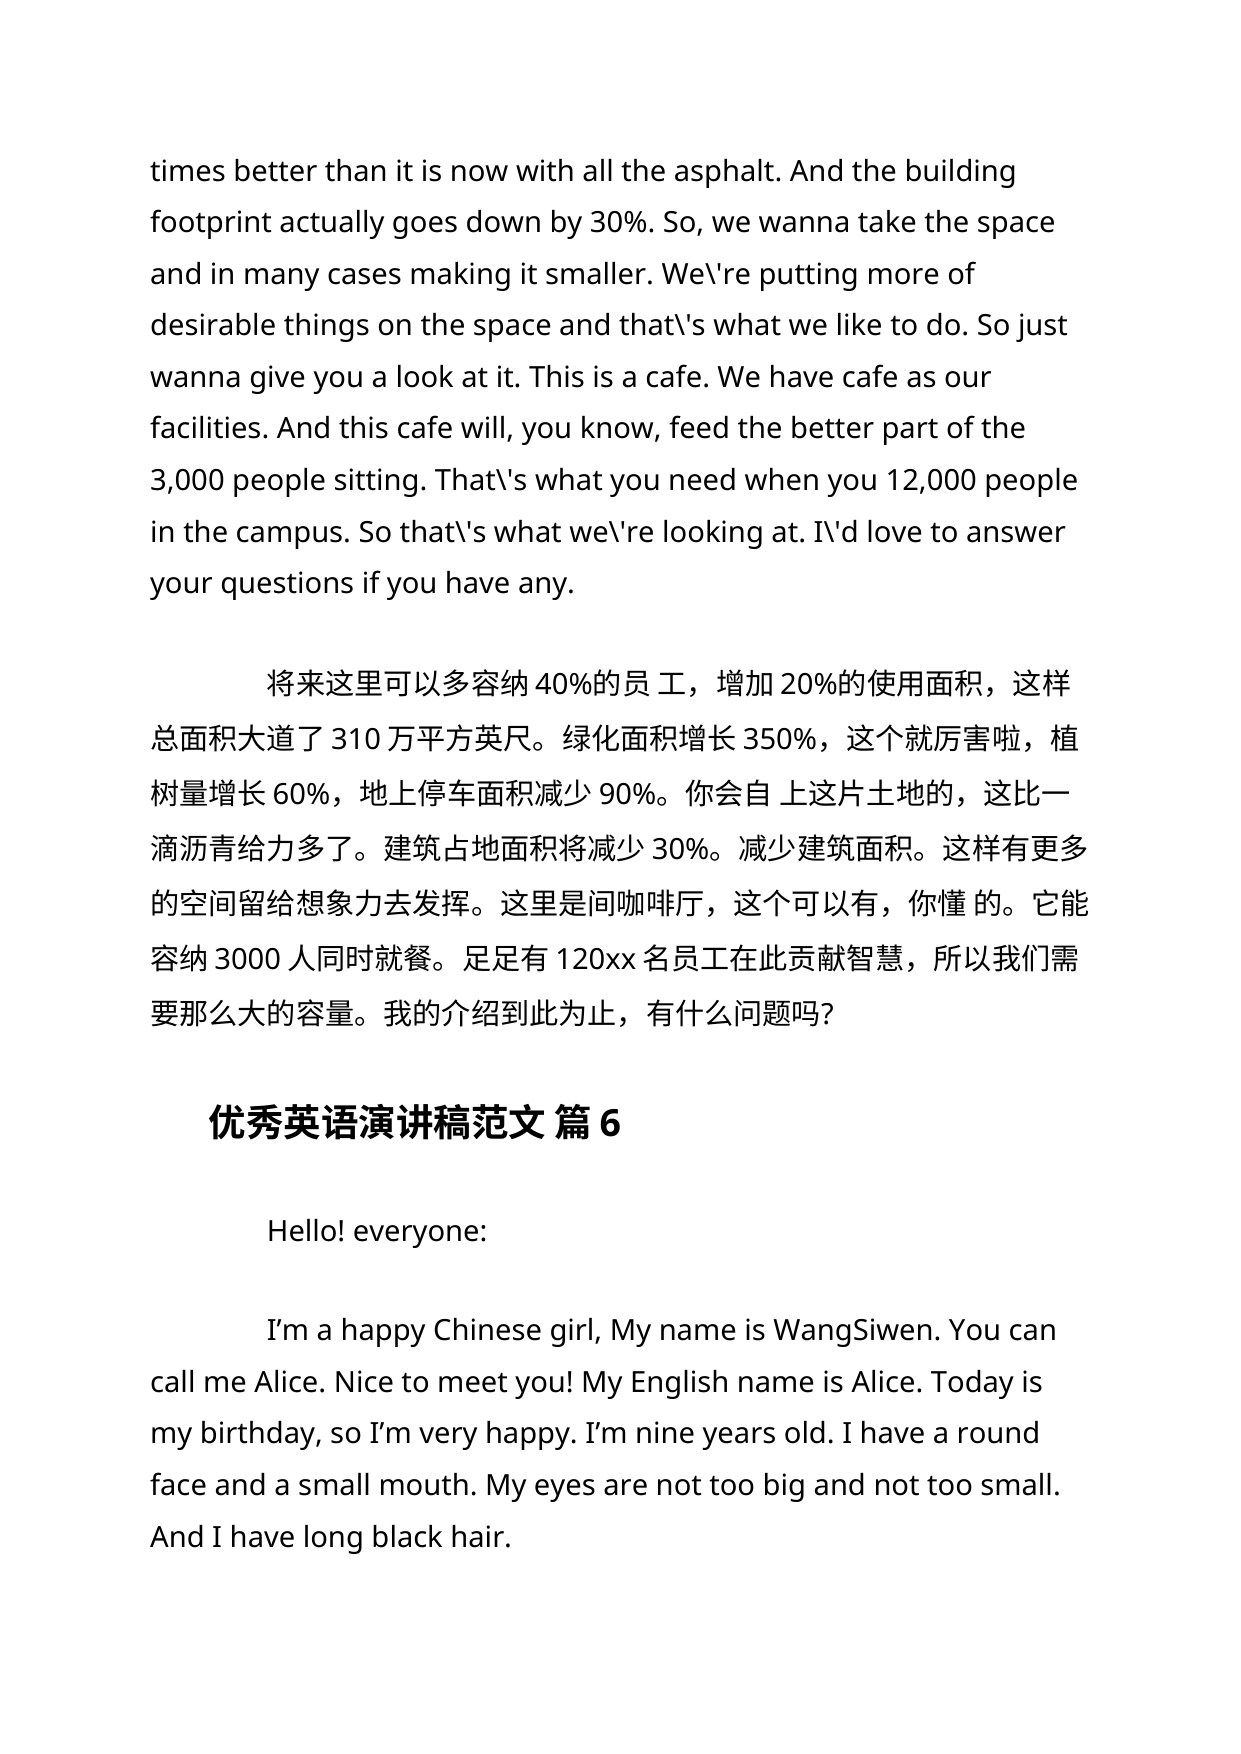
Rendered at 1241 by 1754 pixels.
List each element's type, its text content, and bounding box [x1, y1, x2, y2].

text 将来这里可以多容纳40%的员 工，增加20%的使用面积，这样总面积大道了310万平方英尺。绿化面积增长350%，这个就厉害啦，植树量增长60%，地上停车面积减少90%。你会自 上这片土地的，这比一滴沥青给力多了。建筑占地面积将减少30%。减少建筑面积。这样有更多的空间留给想象力去发挥。这里是间咖啡厅，这个可以有，你懂 的。它能容纳3000人同时就餐。足足有120xx名员工在此贡献智慧，所以我们需要那么大的容量。我的介绍到此为止，有什么问题吗? [150, 661, 1090, 1033]
text I’m a happy Chinese girl, My name is WangSiwen. You can call me Alice. Nice to meet you! My English name is Alice. Today is my birthday, so I’m very happy. I’m nine years old. I have a round face and a small mouth. My eyes are not too big and not too small. And I have long black hair. [150, 1310, 1090, 1556]
text 优秀英语演讲稿范文 篇6 [150, 1093, 1090, 1147]
text Hello! everyone: [150, 1210, 1090, 1250]
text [150, 150, 1090, 602]
